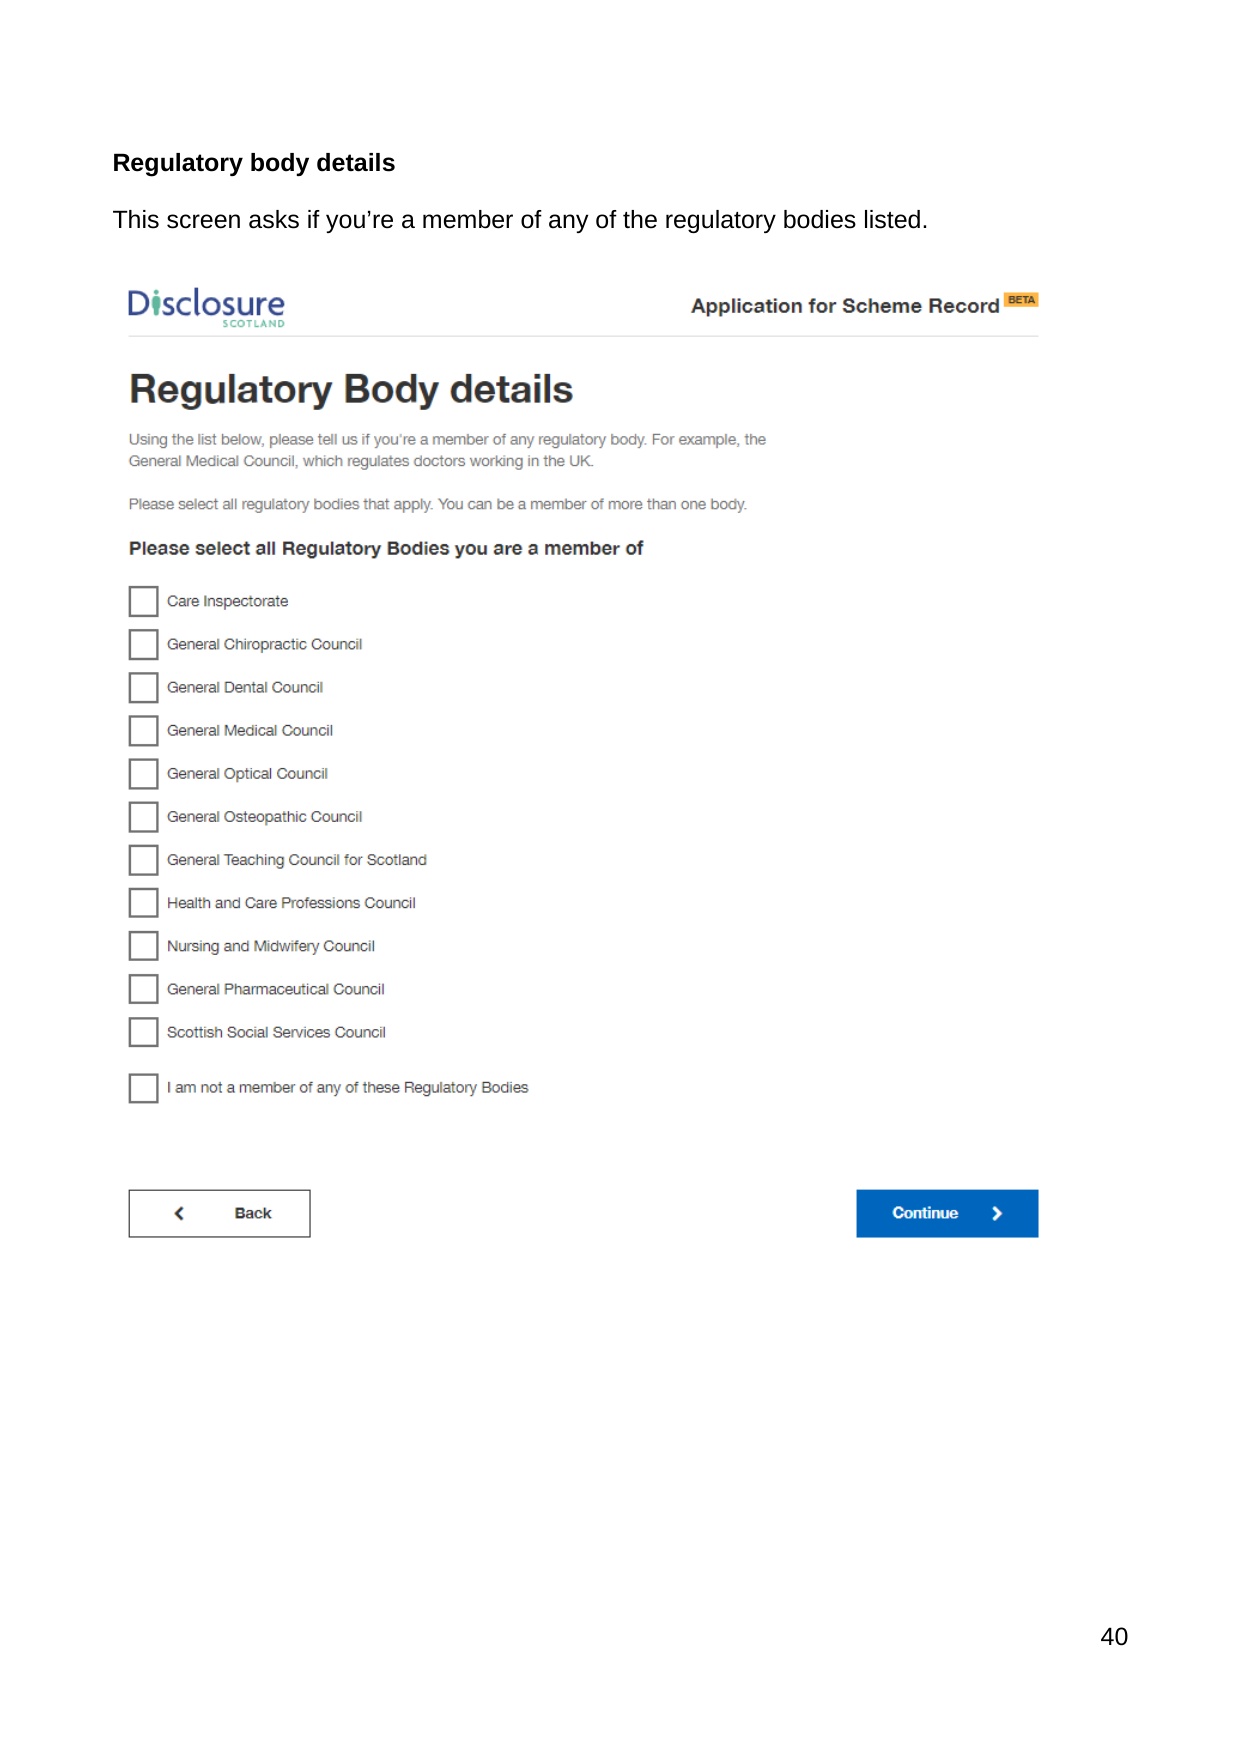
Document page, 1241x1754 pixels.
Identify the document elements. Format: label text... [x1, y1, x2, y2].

text This screen asks if you’re a member of any of the regulatory bodies listed. [112, 205, 1128, 234]
subtitle Regulatory body details [112, 148, 1128, 176]
picture [112, 271, 1053, 1264]
